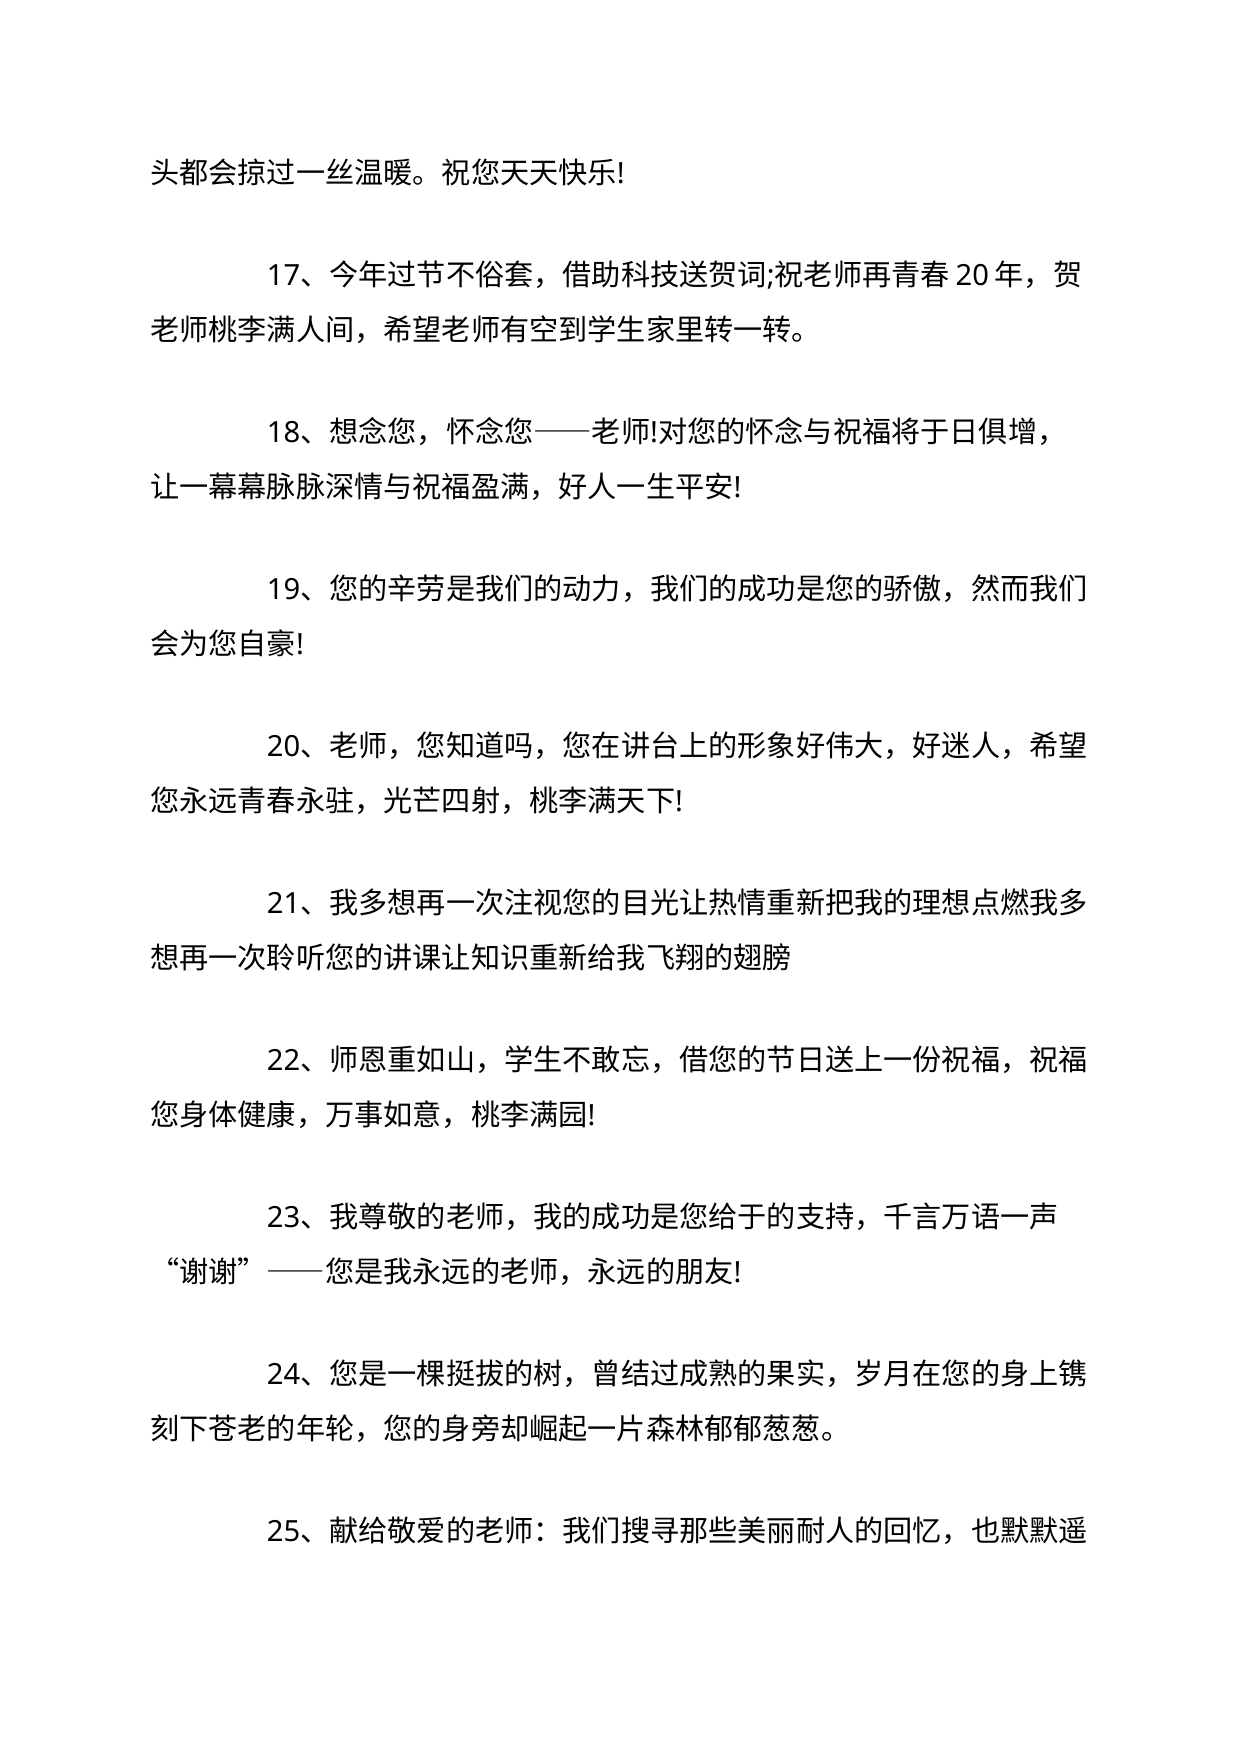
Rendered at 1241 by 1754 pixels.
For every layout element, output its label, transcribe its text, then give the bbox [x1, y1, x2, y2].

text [150, 1507, 1090, 1549]
text 20、老师，您知道吗，您在讲台上的形象好伟大，好迷人，希望您永远青春永驻，光芒四射，桃李满天下! [150, 723, 1090, 820]
text 22、师恩重如山，学生不敢忘，借您的节日送上一份祝福，祝福您身体健康，万事如意，桃李满园! [150, 1036, 1090, 1134]
text 21、我多想再一次注视您的目光让热情重新把我的理想点燃我多想再一次聆听您的讲课让知识重新给我飞翔的翅膀 [150, 880, 1090, 977]
text 19、您的辛劳是我们的动力，我们的成功是您的骄傲，然而我们会为您自豪! [150, 566, 1090, 663]
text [150, 150, 1090, 192]
text 24、您是一棵挺拔的树，曾结过成熟的果实，岁月在您的身上镌刻下苍老的年轮，您的身旁却崛起一片森林郁郁葱葱。 [150, 1350, 1090, 1448]
text 23、我尊敬的老师，我的成功是您给于的支持，千言万语一声“谢谢”——您是我永远的老师，永远的朋友! [150, 1193, 1090, 1291]
text 17、今年过节不俗套，借助科技送贺词;祝老师再青春20年，贺老师桃李满人间，希望老师有空到学生家里转一转。 [150, 252, 1090, 349]
text 18、想念您，怀念您——老师!对您的怀念与祝福将于日俱增，让一幕幕脉脉深情与祝福盈满，好人一生平安! [150, 409, 1090, 506]
